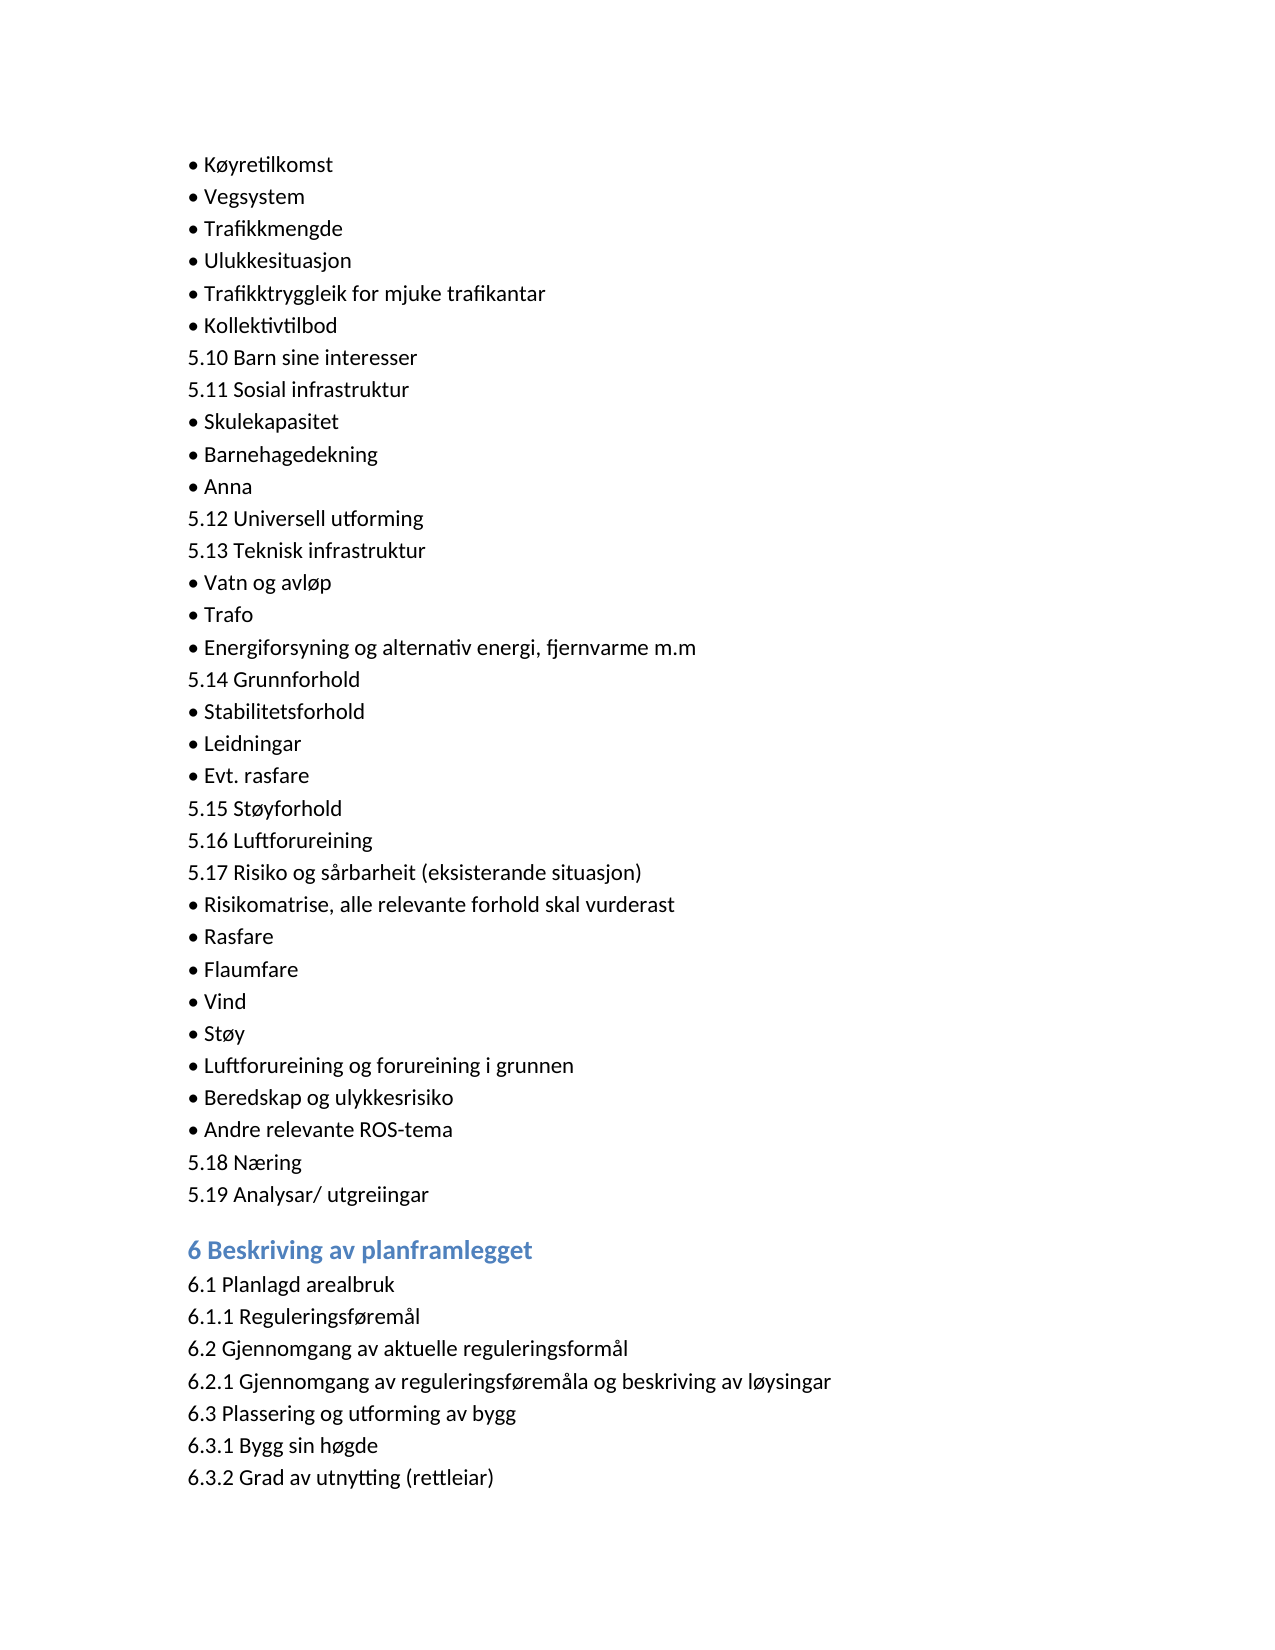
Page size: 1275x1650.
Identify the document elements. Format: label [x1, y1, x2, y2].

text [187, 1233, 1087, 1491]
text [187, 150, 1087, 1208]
